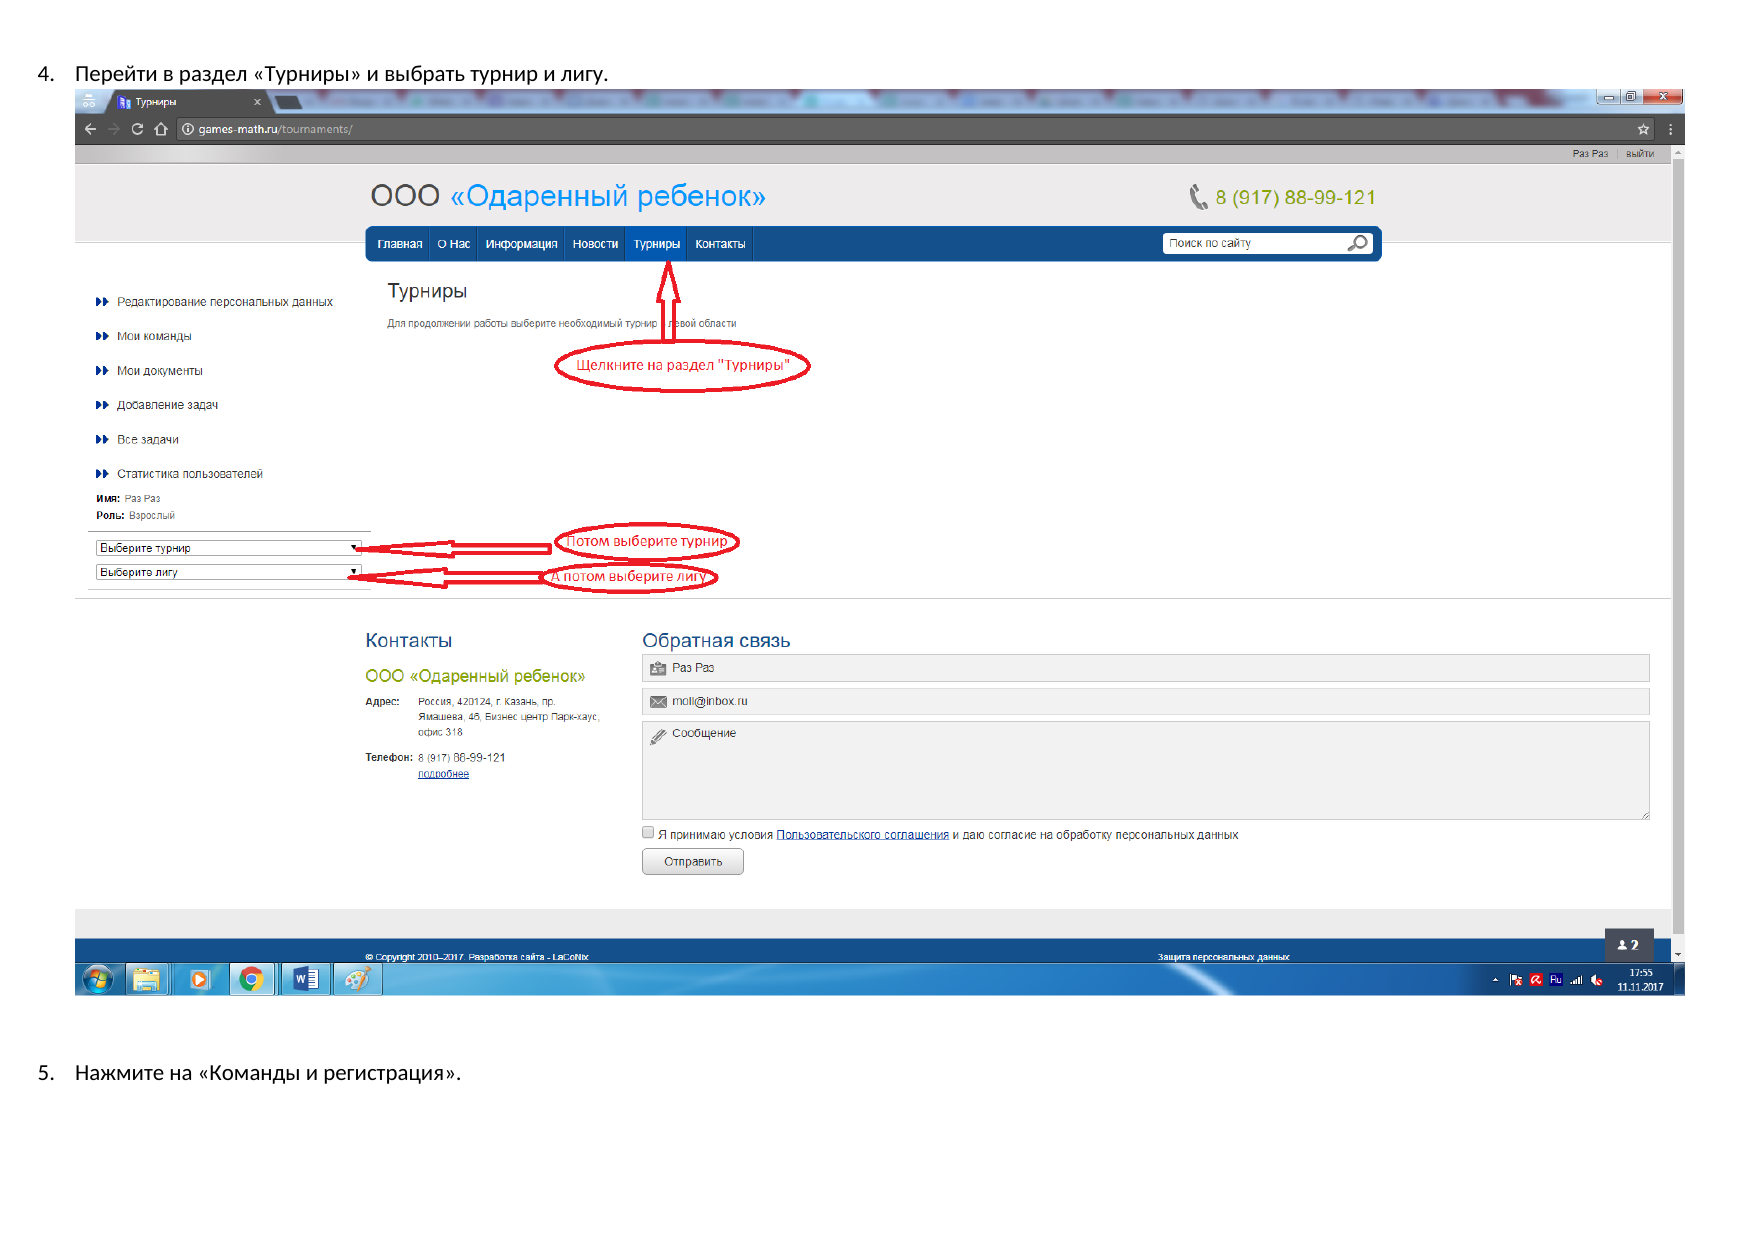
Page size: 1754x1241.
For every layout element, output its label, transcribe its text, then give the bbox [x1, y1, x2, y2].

list Нажмите на «Команды и регистрация». [37, 1058, 1679, 1086]
picture [75, 89, 1685, 996]
